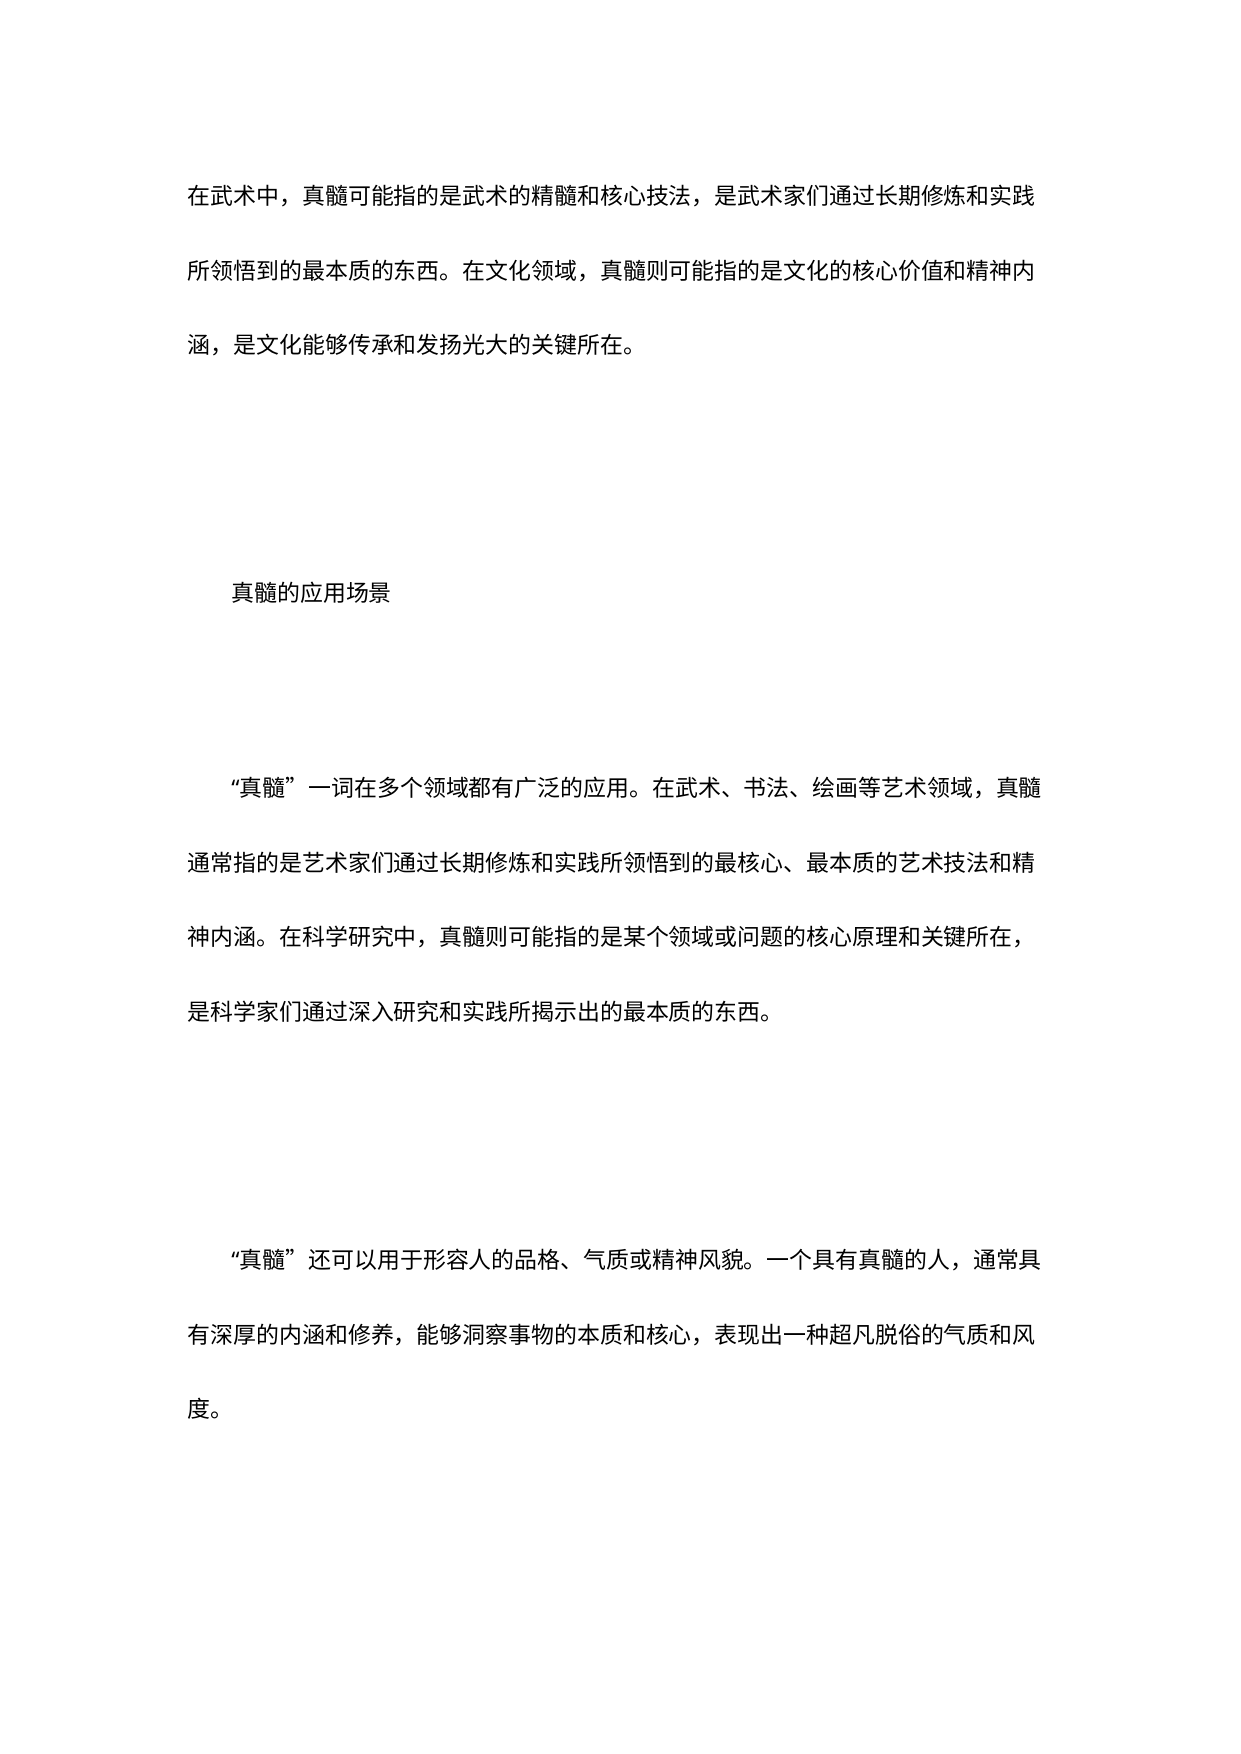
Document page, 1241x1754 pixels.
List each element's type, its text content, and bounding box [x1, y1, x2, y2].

text “真髓”还可以用于形容人的品格、气质或精神风貌。一个具有真髓的人，通常具有深厚的内涵和修养，能够洞察事物的本质和核心，表现出一种超凡脱俗的气质和风度。 [187, 1226, 1053, 1440]
text 真髓的应用场景 [187, 559, 1053, 624]
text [187, 162, 1053, 376]
text “真髓”一词在多个领域都有广泛的应用。在武术、书法、绘画等艺术领域，真髓通常指的是艺术家们通过长期修炼和实践所领悟到的最核心、最本质的艺术技法和精神内涵。在科学研究中，真髓则可能指的是某个领域或问题的核心原理和关键所在，是科学家们通过深入研究和实践所揭示出的最本质的东西。 [187, 754, 1053, 1043]
